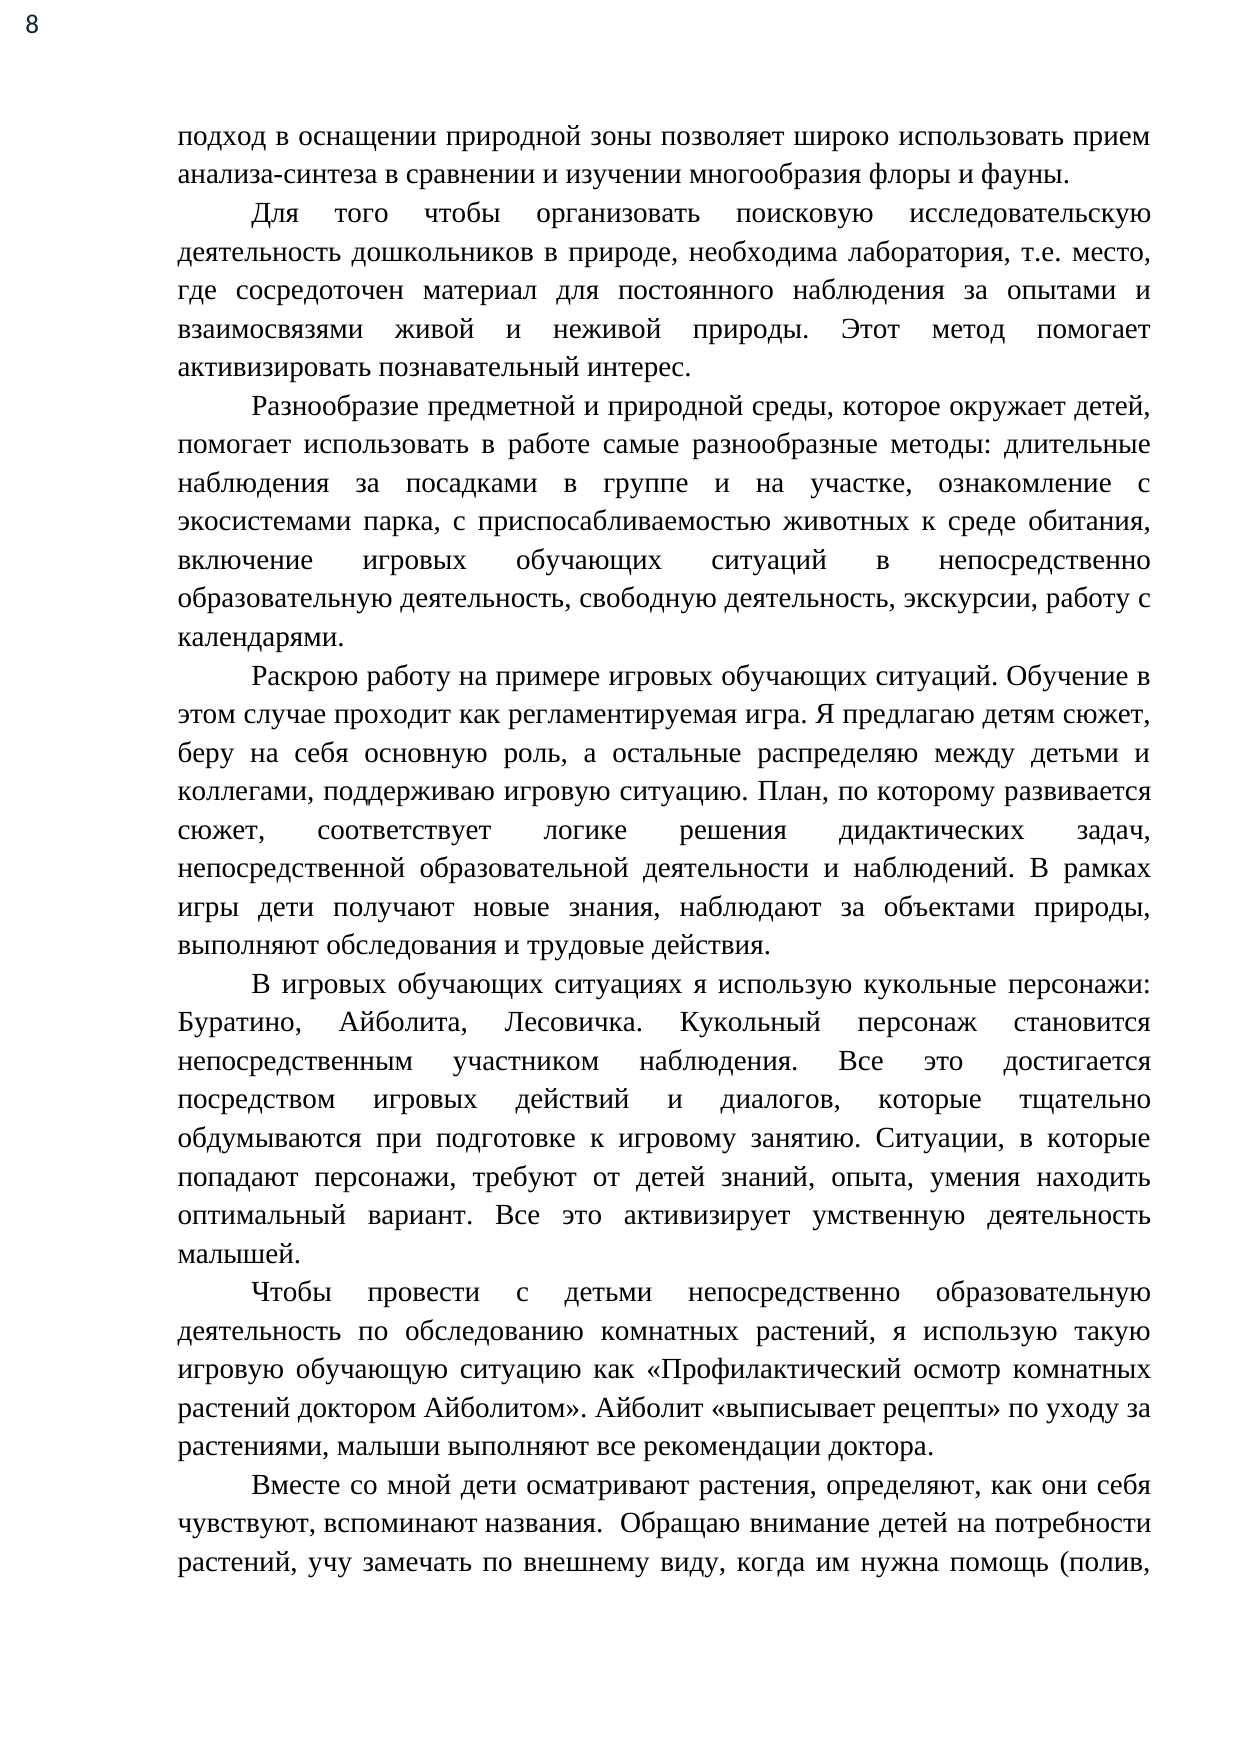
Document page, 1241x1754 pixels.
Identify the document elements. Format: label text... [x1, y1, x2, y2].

text Раскрою работу на примере игровых обучающих ситуаций. Обучение в этом случае проходит как регламентируемая игра. Я предлагаю детям сюжет, беру на себя основную роль, а остальные распределяю между детьми и коллегами, поддерживаю игровую ситуацию. План, по которому развивается сюжет, соответствует логике решения дидактических задач, непосредственной образовательной деятельности и наблюдений. В рамках игры дети получают новые знания, наблюдают за объектами природы, выполняют обследования и трудовые действия. [177, 658, 1152, 961]
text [177, 118, 1152, 190]
text Чтобы провести с детьми непосредственно образовательную деятельность по обследованию комнатных растений, я использую такую игровую обучающую ситуацию как «Профилактический осмотр комнатных растений доктором Айболитом». Айболит «выписывает рецепты» по уходу за растениями, малыши выполняют все рекомендации доктора. [177, 1274, 1152, 1462]
text Для того чтобы организовать поисковую исследовательскую деятельность дошкольников в природе, необходима лаборатория, т.е. место, где сосредоточен материал для постоянного наблюдения за опытами и взаимосвязями живой и неживой природы. Этот метод помогает активизировать познавательный интерес. [177, 195, 1152, 383]
text В игровых обучающих ситуациях я использую кукольные персонажи: Буратино, Айболита, Лесовичка. Кукольный персонаж становится непосредственным участником наблюдения. Все это достигается посредством игровых действий и диалогов, которые тщательно обдумываются при подготовке к игровому занятию. Ситуации, в которые попадают персонажи, требуют от детей знаний, опыта, умения находить оптимальный вариант. Все это активизирует умственную деятельность малышей. [177, 966, 1152, 1269]
text Разнообразие предметной и природной среды, которое окружает детей, помогает использовать в работе самые разнообразные методы: длительные наблюдения за посадками в группе и на участке, ознакомление с экосистемами парка, с приспосабливаемостью животных к среде обитания, включение игровых обучающих ситуаций в непосредственно образовательную деятельность, свободную деятельность, экскурсии, работу с календарями. [177, 388, 1152, 653]
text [177, 1467, 1152, 1578]
